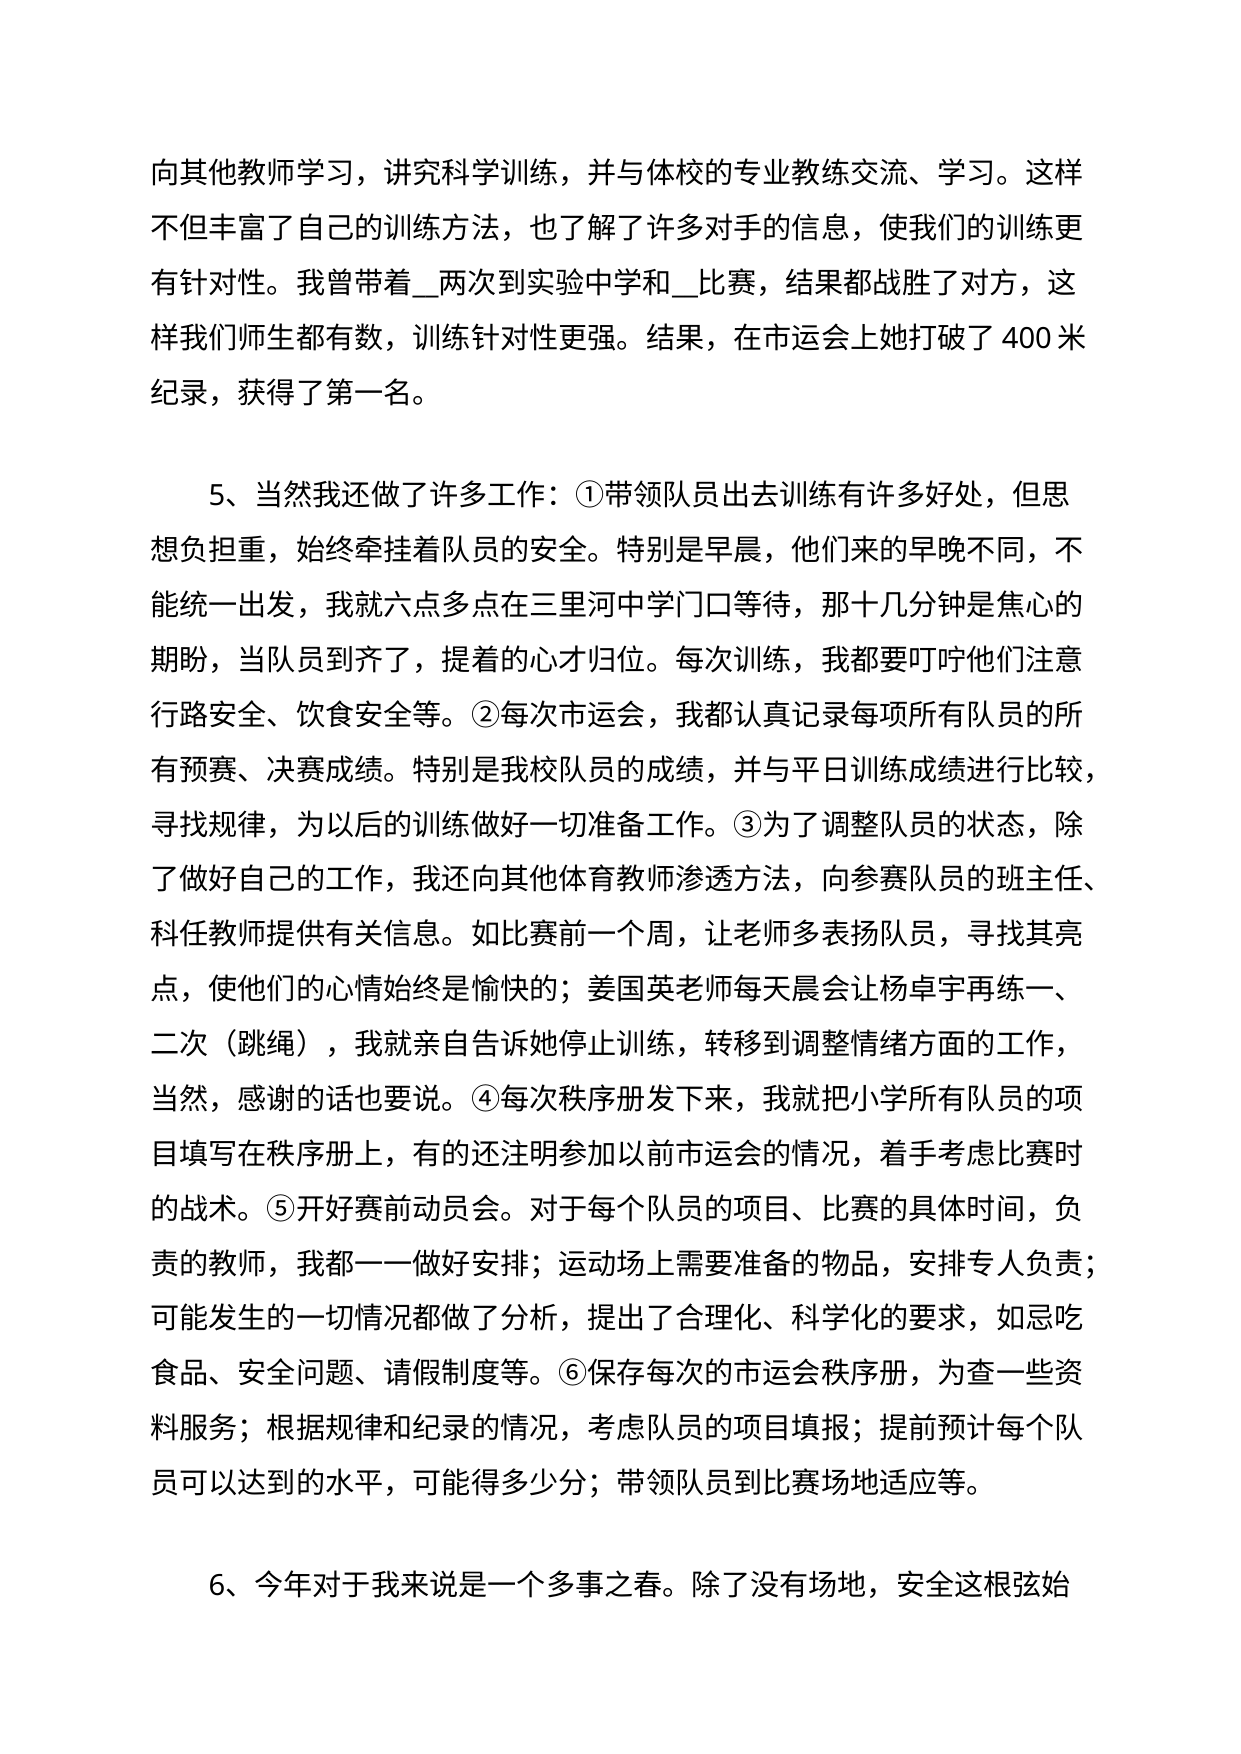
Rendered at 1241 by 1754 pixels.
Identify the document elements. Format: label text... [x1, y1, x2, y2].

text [150, 1562, 1090, 1604]
text 5、当然我还做了许多工作：①带领队员出去训练有许多好处，但思想负担重，始终牵挂着队员的安全。特别是早晨，他们来的早晚不同，不能统一出发，我就六点多点在三里河中学门口等待，那十几分钟是焦心的期盼，当队员到齐了，提着的心才归位。每次训练，我都要叮咛他们注意行路安全、饮食安全等。②每次市运会，我都认真记录每项所有队员的所有预赛、决赛成绩。特别是我校队员的成绩，并与平日训练成绩进行比较，寻找规律，为以后的训练做好一切准备工作。③为了调整队员的状态，除了做好自己的工作，我还向其他体育教师渗透方法，向参赛队员的班主任、科任教师提供有关信息。如比赛前一个周，让老师多表扬队员，寻找其亮点，使他们的心情始终是愉快的；姜国英老师每天晨会让杨卓宇再练一、二次（跳绳），我就亲自告诉她停止训练，转移到调整情绪方面的工作，当然，感谢的话也要说。④每次秩序册发下来，我就把小学所有队员的项目填写在秩序册上，有的还注明参加以前市运会的情况，着手考虑比赛时的战术。⑤开好赛前动员会。对于每个队员的项目、比赛的具体时间，负责的教师，我都一一做好安排；运动场上需要准备的物品，安排专人负责；可能发生的一切情况都做了分析，提出了合理化、科学化的要求，如忌吃食品、安全问题、请假制度等。⑥保存每次的市运会秩序册，为查一些资料服务；根据规律和纪录的情况，考虑队员的项目填报；提前预计每个队员可以达到的水平，可能得多少分；带领队员到比赛场地适应等。 [150, 472, 1090, 1502]
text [150, 150, 1090, 412]
